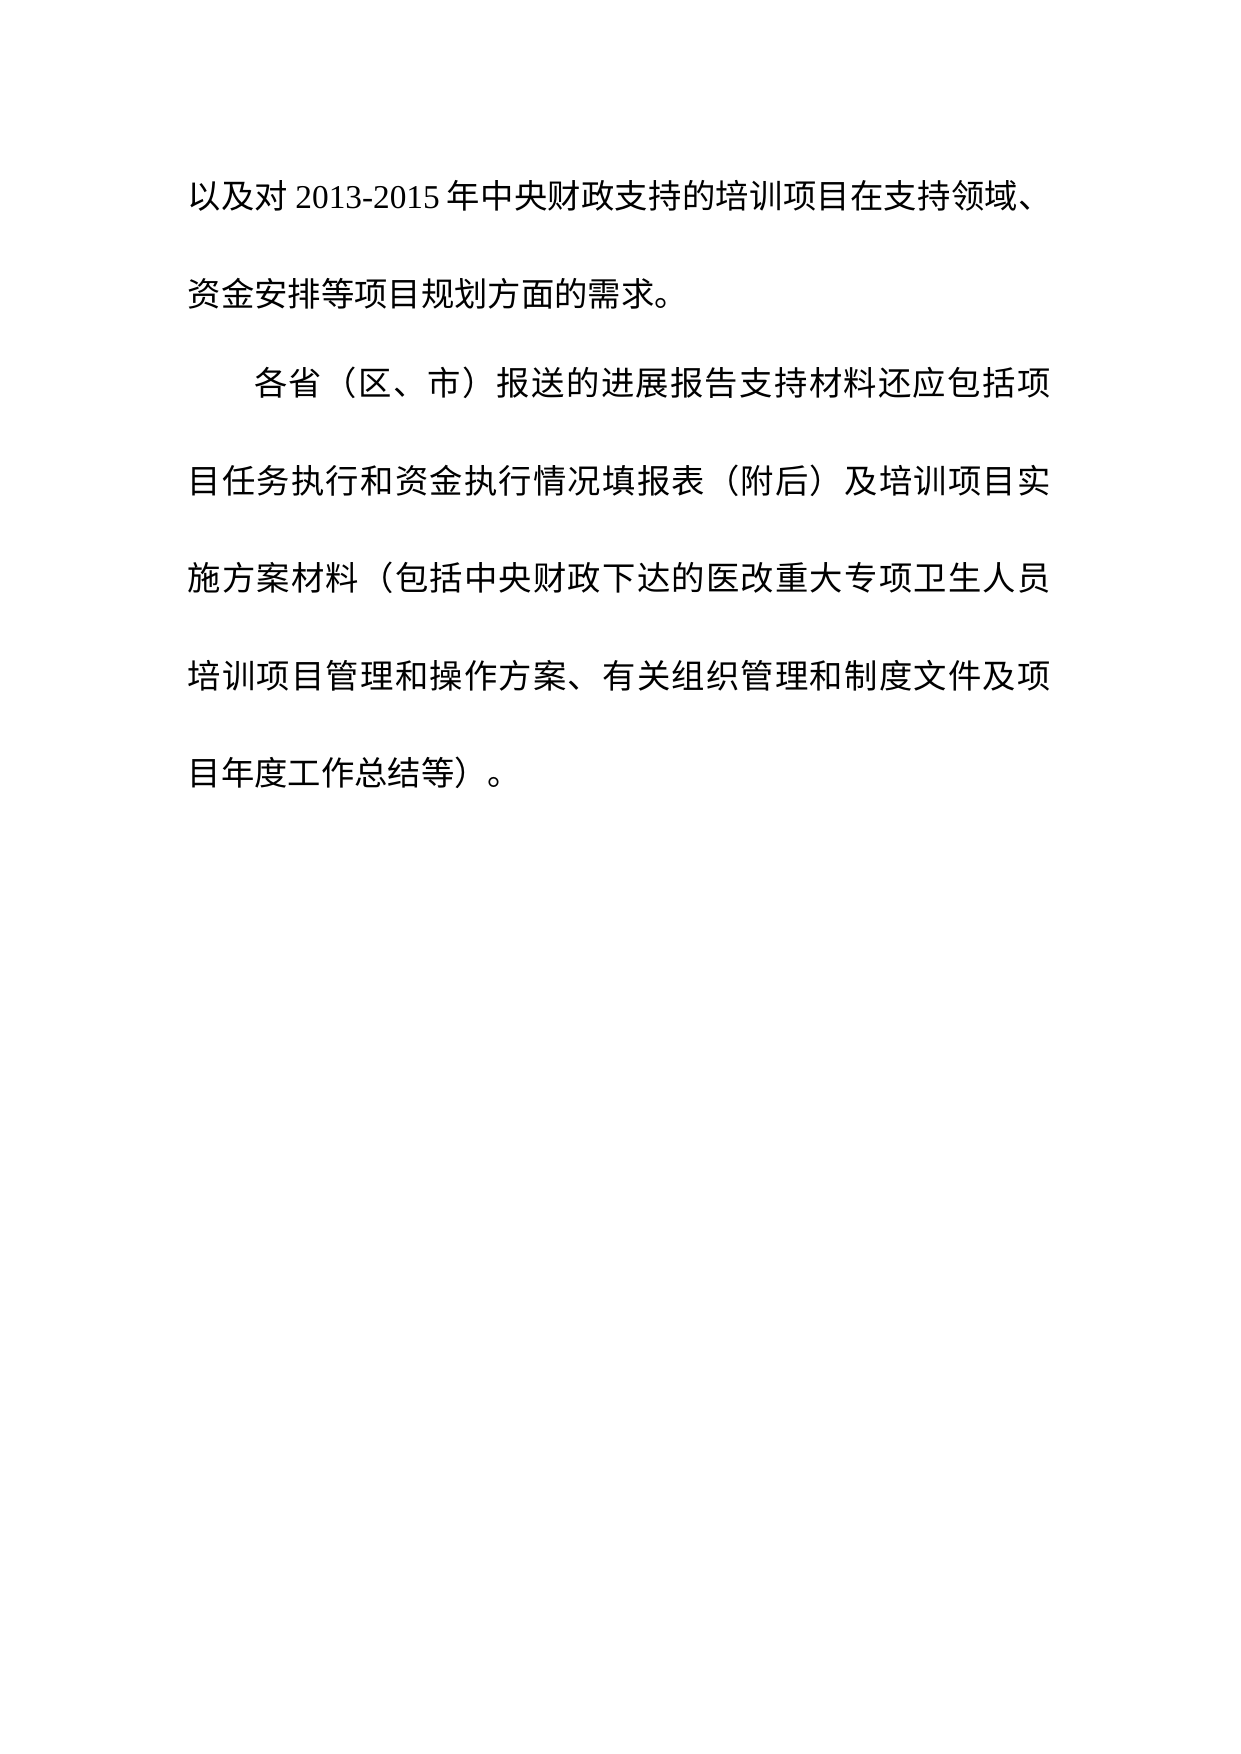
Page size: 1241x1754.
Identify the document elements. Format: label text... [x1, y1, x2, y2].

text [187, 162, 1053, 324]
text 各省（区、市）报送的进展报告支持材料还应包括项目任务执行和资金执行情况填报表（附后）及培训项目实施方案材料（包括中央财政下达的医改重大专项卫生人员培训项目管理和操作方案、有关组织管理和制度文件及项目年度工作总结等）。 [187, 348, 1053, 803]
